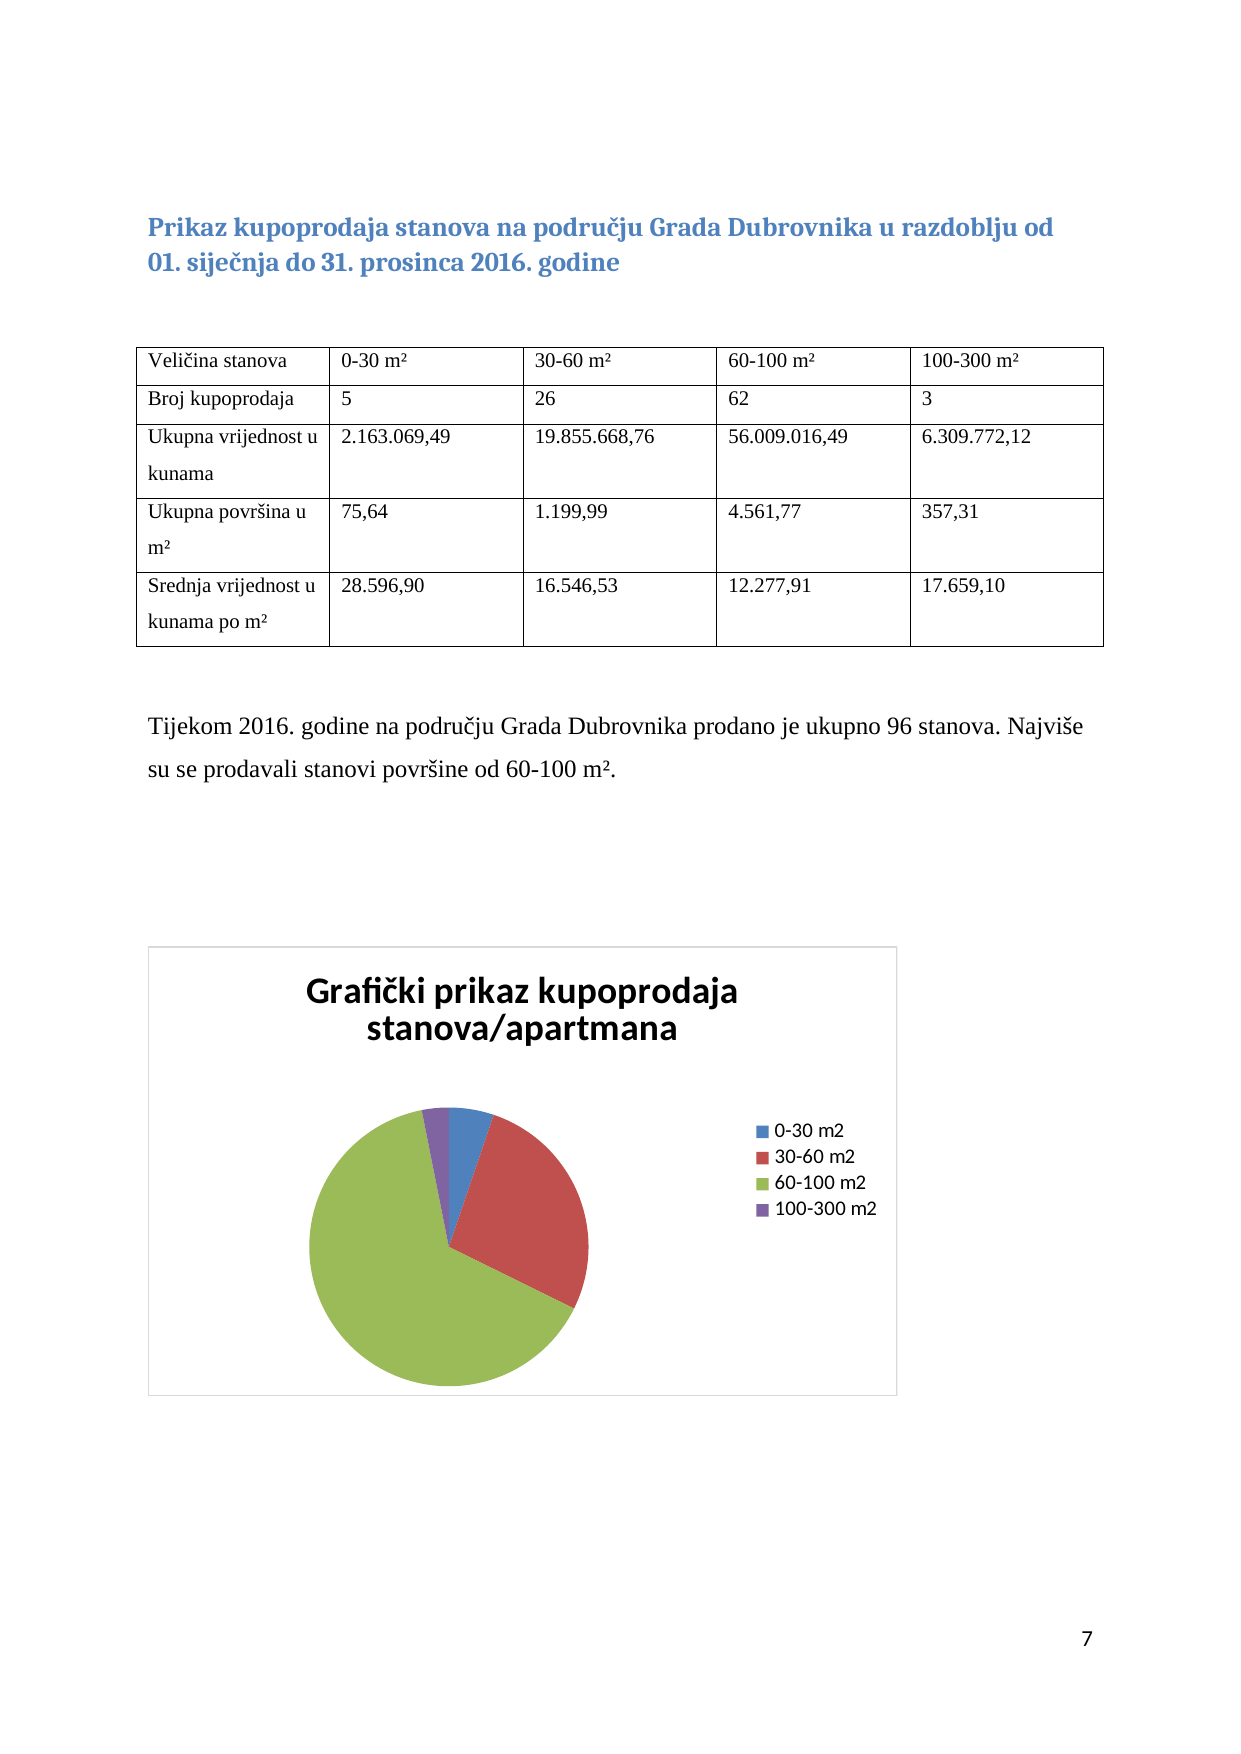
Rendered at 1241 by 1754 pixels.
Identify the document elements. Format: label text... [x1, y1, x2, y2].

table_header 60-100 m² [717, 348, 910, 385]
table_cell Srednja vrijednost u kunama po m² [137, 573, 329, 646]
table_header 30-60 m² [524, 348, 716, 385]
table_cell 62 [717, 386, 910, 423]
table_cell 16.546,53 [524, 573, 716, 646]
table_cell 28.596,90 [330, 573, 523, 646]
table_cell 4.561,77 [717, 499, 910, 572]
table_cell 56.009.016,49 [717, 425, 910, 498]
table_cell 5 [330, 386, 523, 423]
table_cell 12.277,91 [717, 573, 910, 646]
table_cell 75,64 [330, 499, 523, 572]
table_cell 2.163.069,49 [330, 425, 523, 498]
table_cell 17.659,10 [911, 573, 1103, 646]
table_cell Broj kupoprodaja [137, 386, 329, 423]
table_cell Ukupna površina u m² [137, 499, 329, 572]
table_cell 357,31 [911, 499, 1103, 572]
table_cell 19.855.668,76 [524, 425, 716, 498]
subtitle Prikaz kupoprodaja stanova na području Grada Dubrovnika u razdoblju od 01. siječnja do 31. prosinca 2016. godine [148, 212, 1093, 278]
table_header 0-30 m² [330, 348, 523, 385]
table_cell 3 [911, 386, 1103, 423]
table_header Veličina stanova [137, 348, 329, 385]
table_header 100-300 m² [911, 348, 1103, 385]
table_cell 26 [524, 386, 716, 423]
table_cell 1.199,99 [524, 499, 716, 572]
table_cell 6.309.772,12 [911, 425, 1103, 498]
table_cell Ukupna vrijednost u kunama [137, 425, 329, 498]
text Tijekom 2016. godine na području Grada Dubrovnika prodano je ukupno 96 stanova. Najviše su se prodavali stanovi površine od 60-100 m². [148, 711, 1093, 783]
